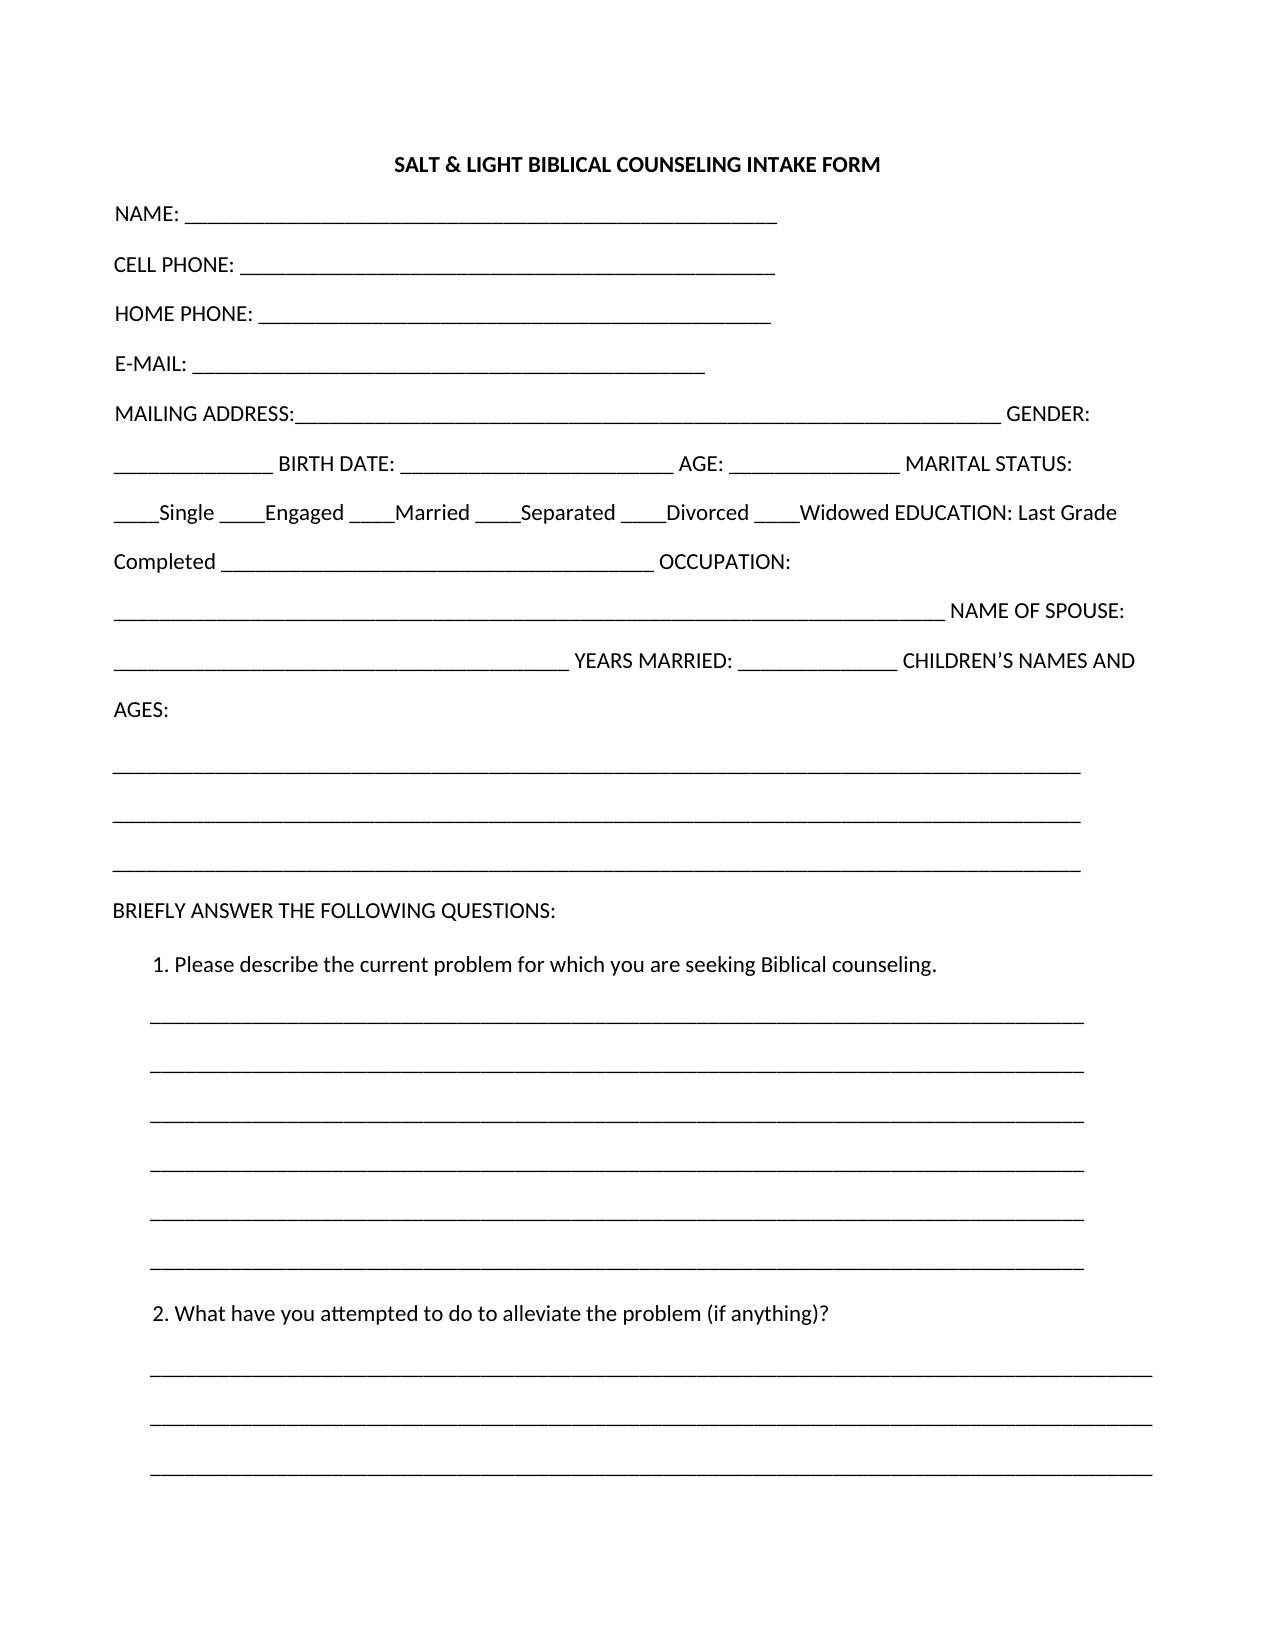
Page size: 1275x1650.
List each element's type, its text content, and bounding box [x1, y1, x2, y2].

text CELL PHONE: _______________________________________________ [113, 250, 1162, 278]
text 2. What have you attempted to do to alleviate the problem (if anything)? [150, 1299, 1162, 1327]
text MAILING ADDRESS:______________________________________________________________ GENDER: ______________ BIRTH DATE: ________________________ AGE: _______________ MARITAL STATUS: ____Single ____Engaged ____Married ____Separated ____Divorced ____Widowed EDUCATION: Last Grade Completed ______________________________________ OCCUPATION: _________________________________________________________________________ NAME OF SPOUSE: ________________________________________ YEARS MARRIED: ______________ CHILDREN’S NAMES AND AGES: [113, 399, 1159, 723]
text _____________________________________________________________________________________ _____________________________________________________________________________________ _____________________________________________________________________________________ BRIEFLY ANSWER THE FOLLOWING QUESTIONS: [112, 749, 1158, 925]
text E-MAIL: _____________________________________________ [114, 349, 1162, 377]
text NAME: ____________________________________________________ [114, 199, 1162, 228]
text 1. Please describe the current problem for which you are seeking Biblical counseling. __________________________________________________________________________________ __________________________________________________________________________________ __________________________________________________________________________________ __________________________________________________________________________________ __________________________________________________________________________________ __________________________________________________________________________________ [150, 950, 1162, 1273]
text ________________________________________________________________________________________________________________________________________________________________________________________________________________________________________________________________________ [150, 1352, 1162, 1479]
text SALT & LIGHT BIBLICAL COUNSELING INTAKE FORM [112, 150, 1162, 178]
text HOME PHONE: _____________________________________________ [114, 299, 1162, 327]
